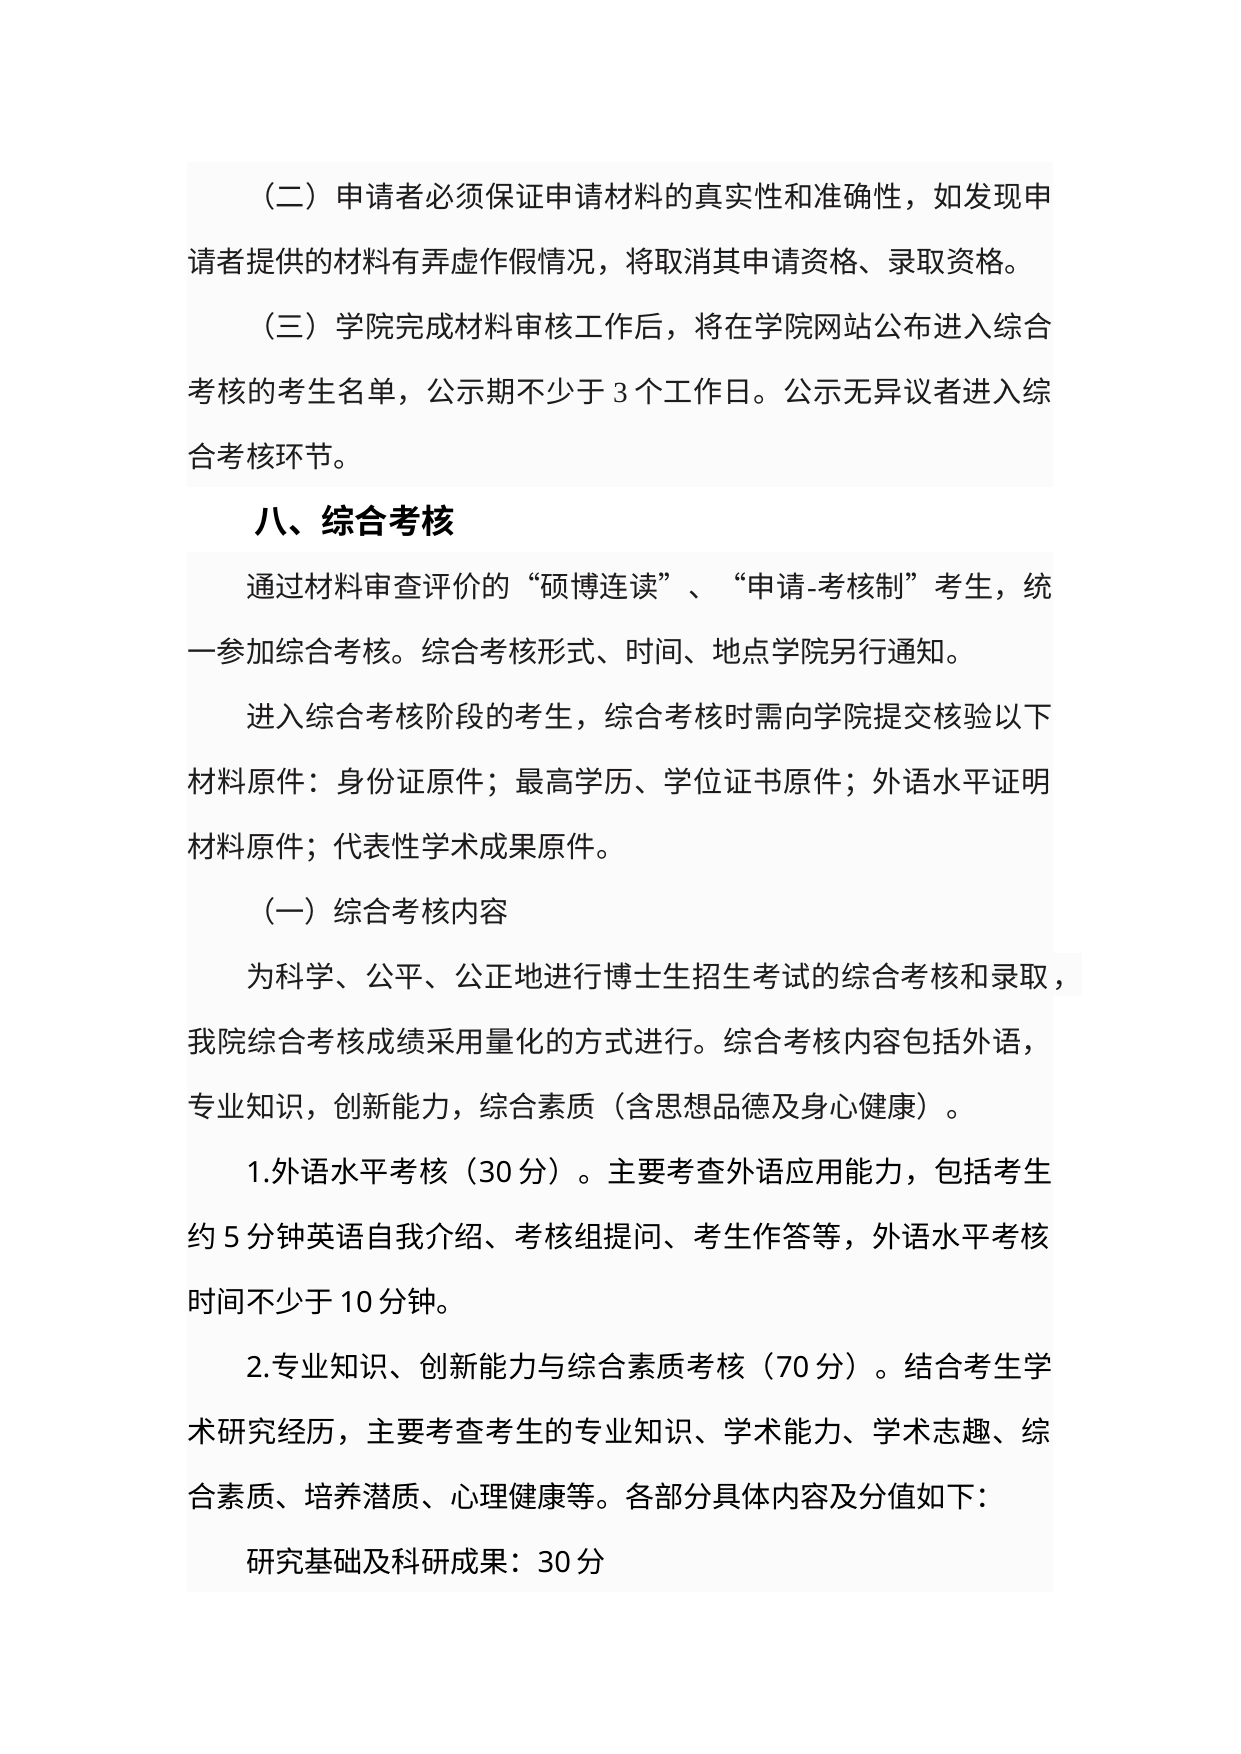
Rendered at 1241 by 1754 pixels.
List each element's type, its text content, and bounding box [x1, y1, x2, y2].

text 1.外语水平考核（30分）。主要考查外语应用能力，包括考生约5分钟英语自我介绍、考核组提问、考生作答等，外语水平考核时间不少于10分钟。 [187, 1137, 1053, 1332]
text （三）学院完成材料审核工作后，将在学院网站公布进入综合考核的考生名单，公示期不少于3个工作日。公示无异议者进入综合考核环节。 [187, 292, 1053, 487]
text 为科学、公平、公正地进行博士生招生考试的综合考核和录取，我院综合考核成绩采用量化的方式进行。综合考核内容包括外语，专业知识，创新能力，综合素质（含思想品德及身心健康）。 [187, 942, 1053, 1137]
text （二）申请者必须保证申请材料的真实性和准确性，如发现申请者提供的材料有弄虚作假情况，将取消其申请资格、录取资格。 [187, 162, 1053, 292]
text 通过材料审查评价的“硕博连读”、“申请-考核制”考生，统一参加综合考核。综合考核形式、时间、地点学院另行通知。 [187, 552, 1053, 682]
text 研究基础及科研成果：30分 [187, 1527, 1053, 1592]
text 2.专业知识、创新能力与综合素质考核（70分）。结合考生学术研究经历，主要考查考生的专业知识、学术能力、学术志趣、综合素质、培养潜质、心理健康等。各部分具体内容及分值如下： [187, 1332, 1053, 1527]
text （一）综合考核内容 [187, 877, 1053, 942]
text 八、综合考核 [187, 487, 1053, 552]
text 进入综合考核阶段的考生，综合考核时需向学院提交核验以下材料原件：身份证原件；最高学历、学位证书原件；外语水平证明材料原件；代表性学术成果原件。 [187, 682, 1053, 877]
